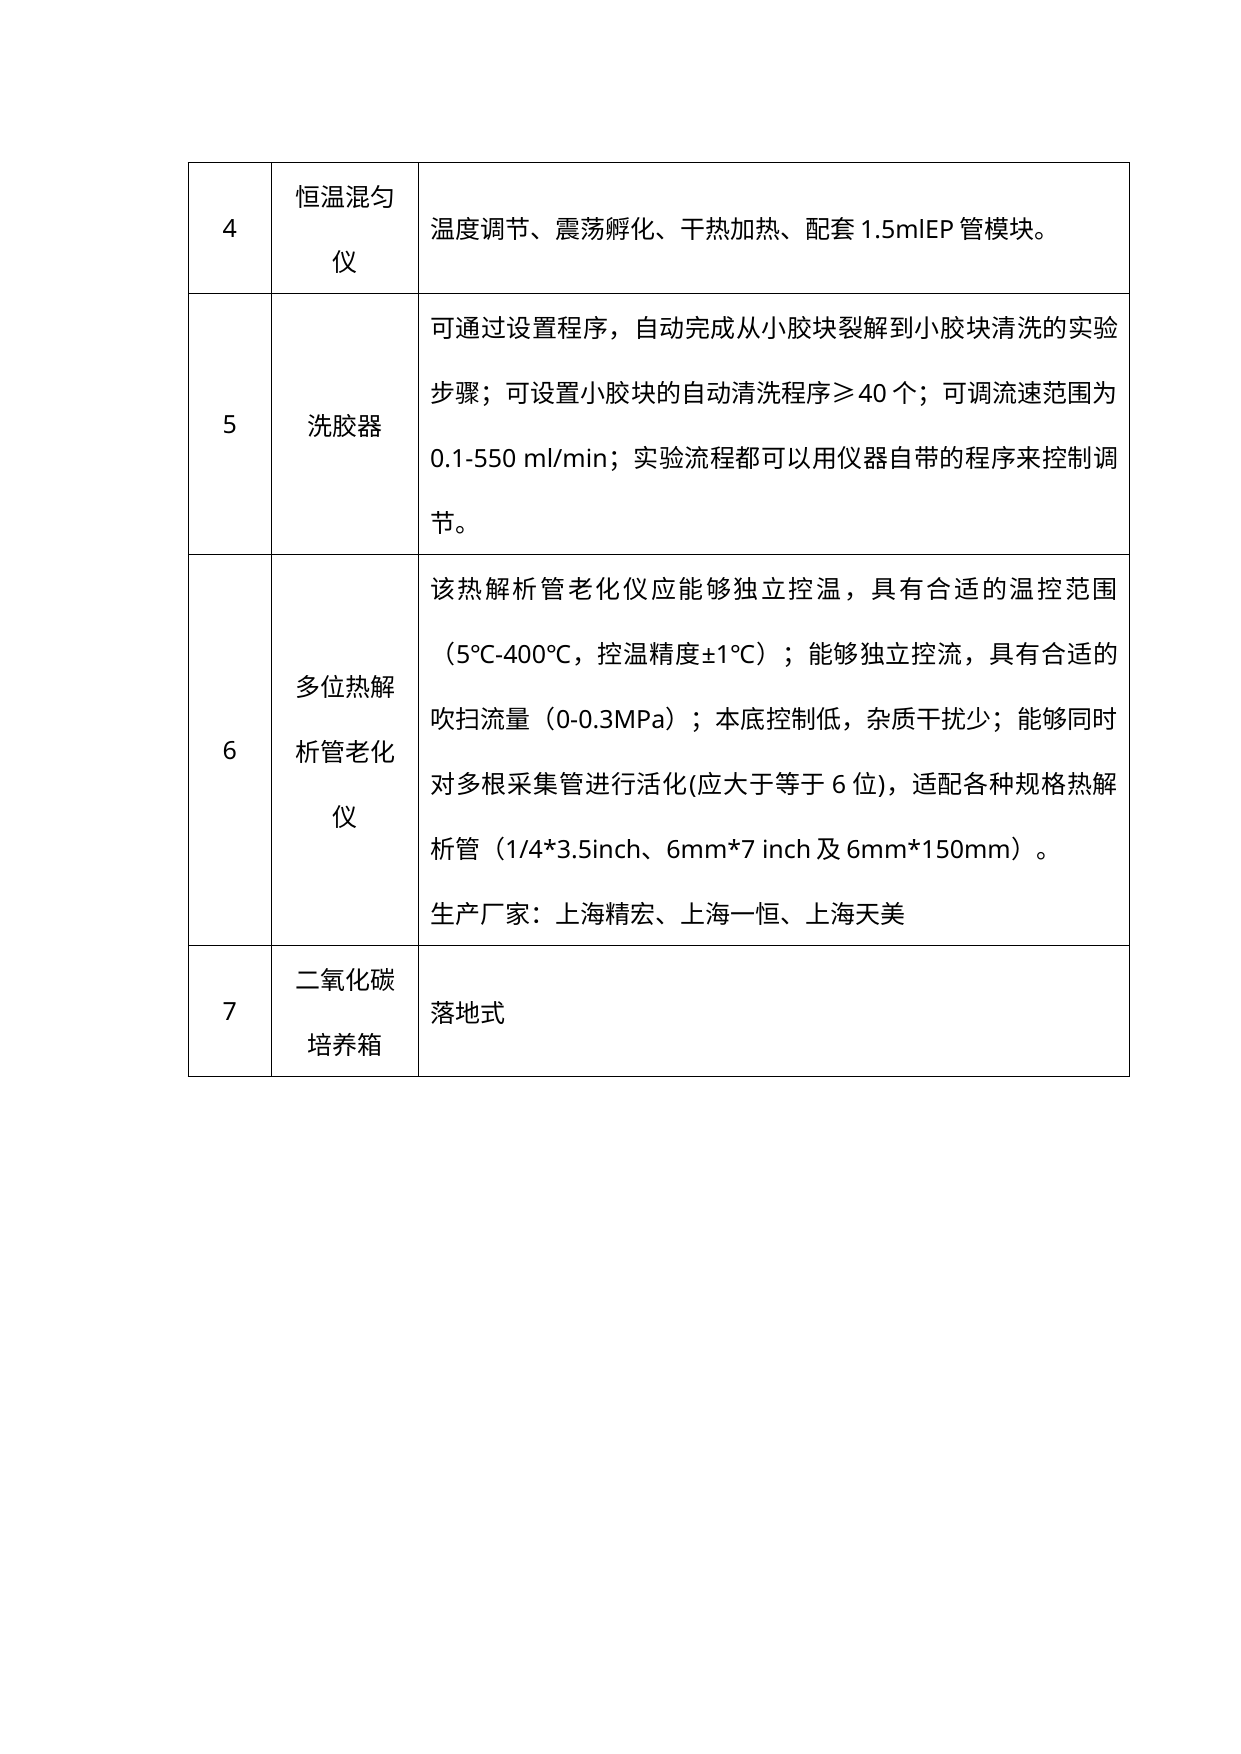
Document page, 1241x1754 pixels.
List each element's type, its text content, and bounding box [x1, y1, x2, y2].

table_cell 6 [189, 555, 271, 945]
table_cell 可通过设置程序，自动完成从小胶块裂解到小胶块清洗的实验步骤；可设置小胶块的自动清洗程序≥40个；可调流速范围为0.1-550 ml/min；实验流程都可以用仪器自带的程序来控制调节。 [419, 294, 1129, 554]
table_cell 多位热解析管老化仪 [272, 555, 418, 945]
table_cell 7 [189, 946, 271, 1076]
table_cell 恒温混匀仪 [272, 163, 418, 293]
table_cell 二氧化碳培养箱 [272, 946, 418, 1076]
table_cell 4 [189, 163, 271, 293]
table_cell 落地式 [419, 946, 1129, 1076]
table_cell 温度调节、震荡孵化、干热加热、配套1.5mlEP管模块。 [419, 163, 1129, 293]
table_cell 洗胶器 [272, 294, 418, 554]
table_cell 5 [189, 294, 271, 554]
table_cell 该热解析管老化仪应能够独立控温，具有合适的温控范围（5℃-400℃，控温精度±1℃）；能够独立控流，具有合适的吹扫流量（0-0.3MPa）；本底控制低，杂质干扰少；能够同时对多根采集管进行活化(应大于等于6位)，适配各种规格热解析管（1/4*3.5inch、6mm*7 inch及6mm*150mm）。 生产厂家：上海精宏、上海一恒、上海天美 [419, 555, 1129, 945]
